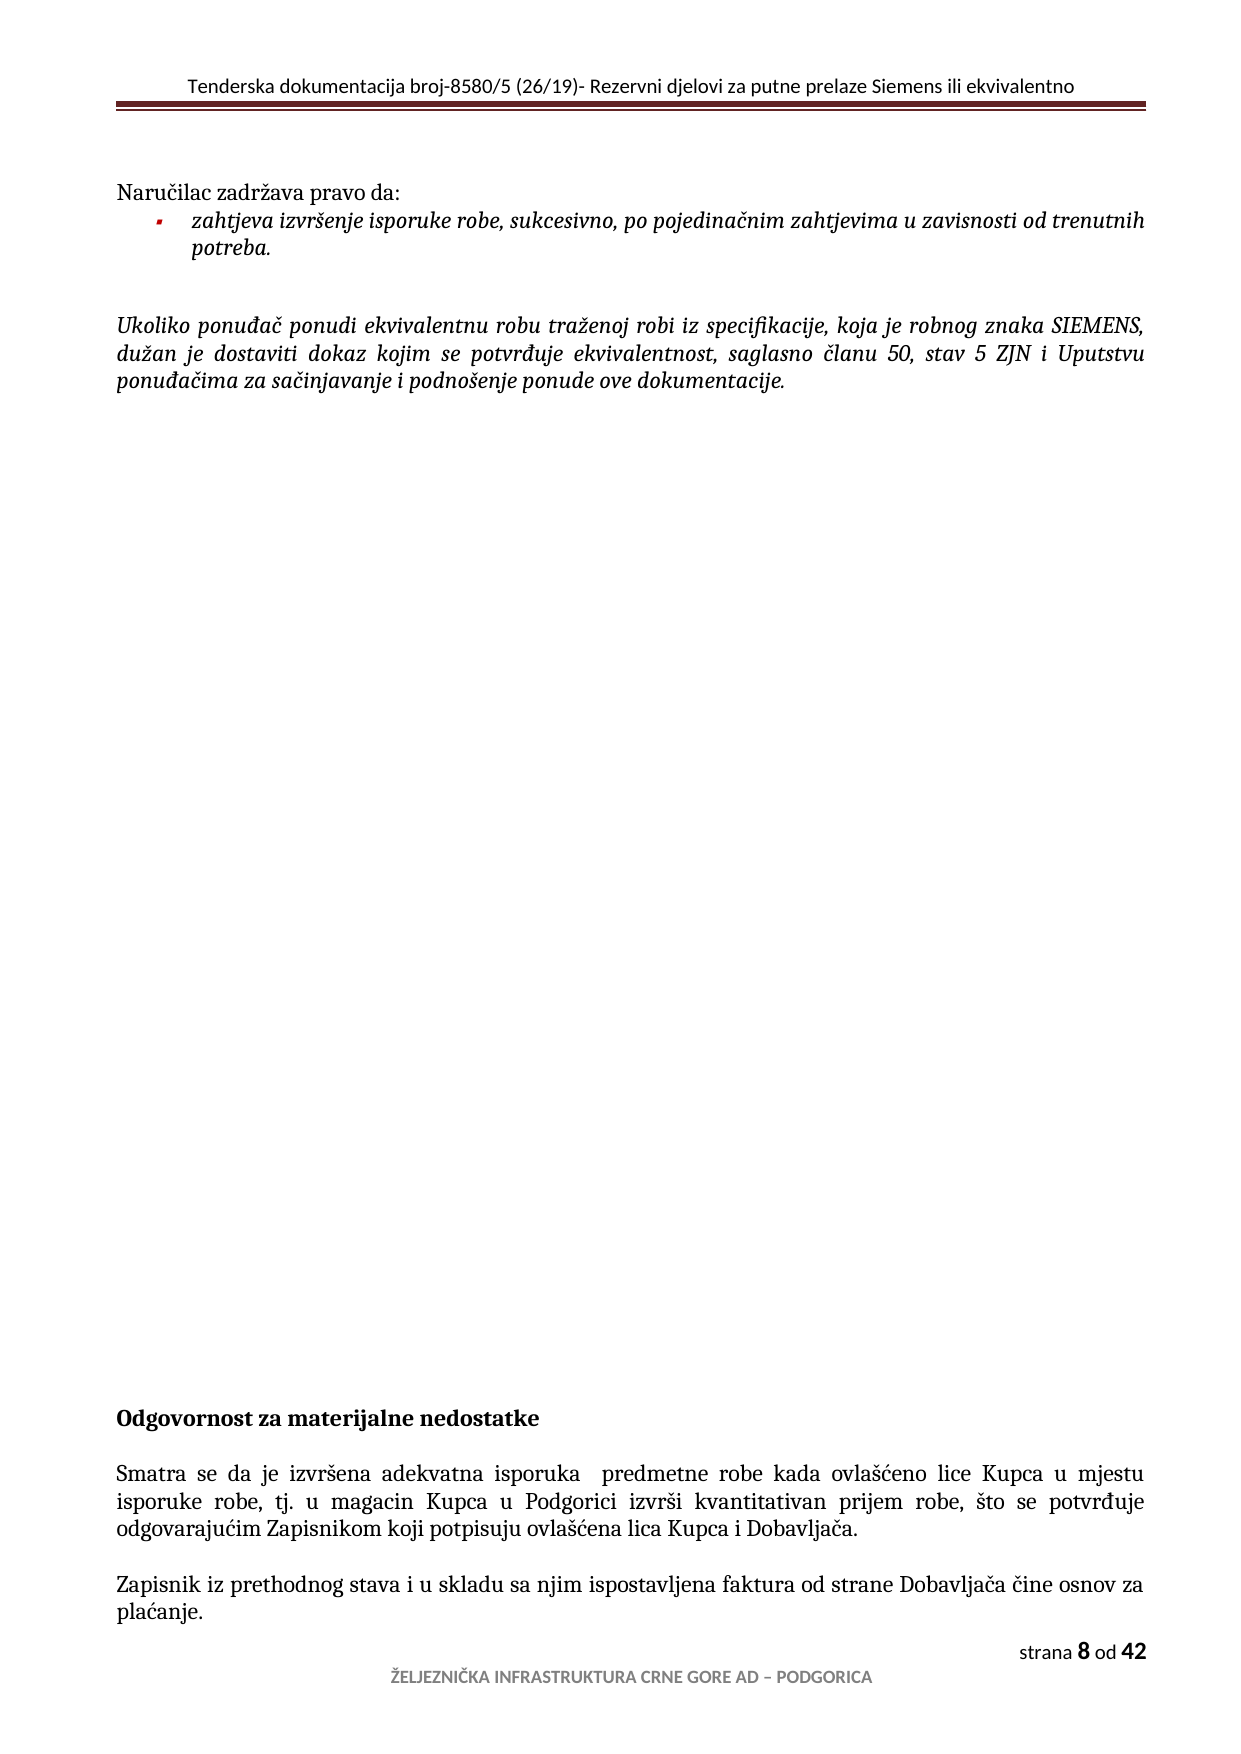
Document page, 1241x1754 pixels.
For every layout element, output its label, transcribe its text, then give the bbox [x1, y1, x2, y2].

text Zapisnik iz prethodnog stava i u skladu sa njim ispostavljena faktura od strane Dobavljača čine osnov za plaćanje. [116, 1570, 1146, 1626]
text Smatra se da je izvršena adekvatna isporuka predmetne robe kada ovlašćeno lice Kupca u mjestu isporuke robe, tj. u magacin Kupca u Podgorici izvrši kvantitativan prijem robe, što se potvrđuje odgovarajućim Zapisnikom koji potpisuju ovlašćena lica Kupca i Dobavljača. [116, 1460, 1146, 1543]
text Naručilac zadržava pravo da: [116, 179, 1146, 207]
text Odgovornost za materijalne nedostatke [116, 1405, 1146, 1432]
list zahtjeva izvršenje isporuke robe, sukcesivno, po pojedinačnim zahtjevima u zavisnosti od trenutnih potreba. [154, 207, 1146, 262]
text Ukoliko ponuđač ponudi ekvivalentnu robu traženoj robi iz specifikacije, koja je robnog znaka SIEMENS, dužan je dostaviti dokaz kojim se potvrđuje ekvivalentnost, saglasno članu 50, stav 5 ZJN i Uputstvu ponuđačima za sačinjavanje i podnošenje ponude ove dokumentacije. [116, 312, 1146, 395]
